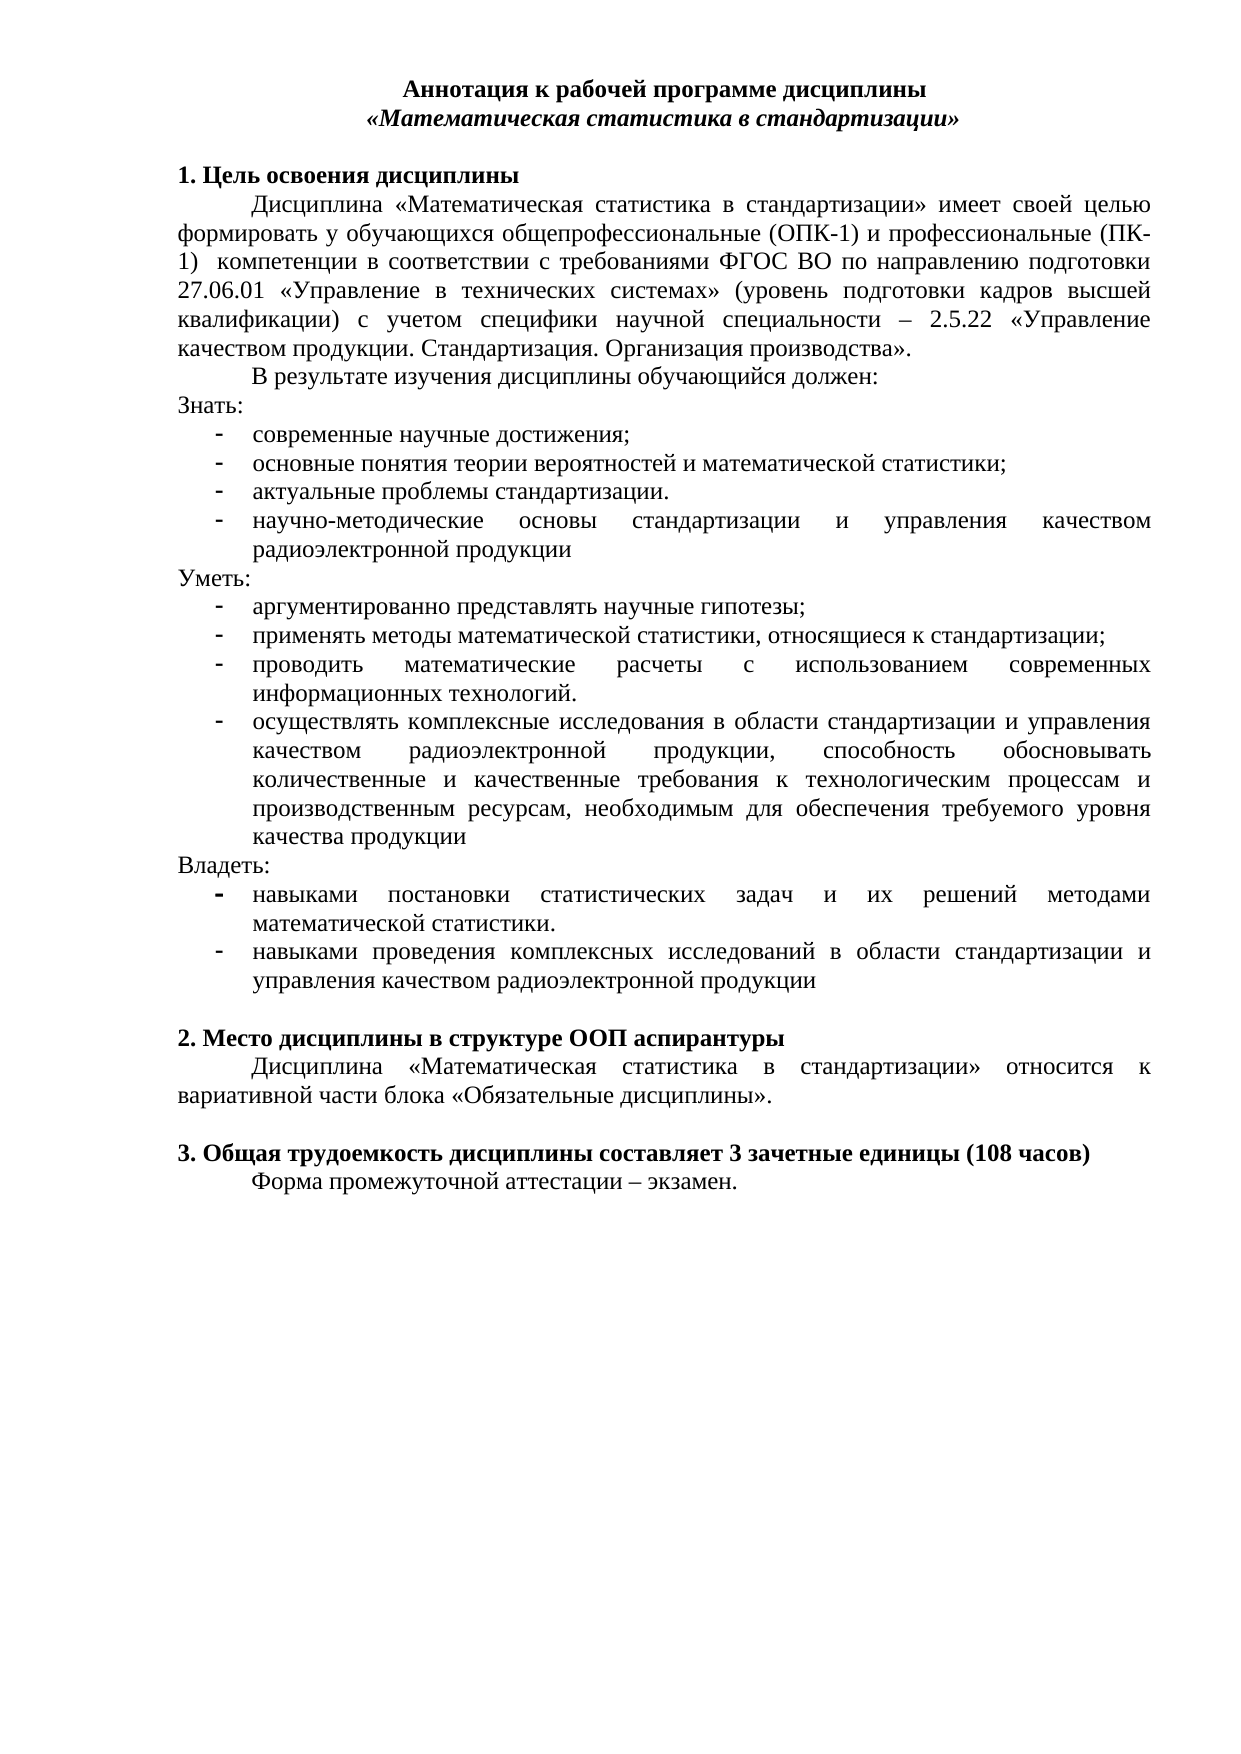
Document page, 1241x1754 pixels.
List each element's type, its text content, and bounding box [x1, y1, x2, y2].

text Владеть: [177, 850, 1152, 879]
text «Математическая статистика в стандартизации» [177, 103, 1152, 131]
list основные понятия теории вероятностей и математической статистики; [215, 448, 1152, 476]
list актуальные проблемы стандартизации. [215, 476, 1152, 505]
list научно-методические основы стандартизации и управления качеством радиоэлектронной продукции [215, 505, 1152, 563]
text 3. Общая трудоемкость дисциплины составляет 3 зачетные единицы (108 часов) [177, 1138, 1152, 1166]
list навыками постановки статистических задач и их решений методами математической статистики. [215, 879, 1152, 936]
list применять методы математической статистики, относящиеся к стандартизации; [215, 620, 1152, 649]
list современные научные достижения; [215, 419, 1152, 448]
text Уметь: [177, 563, 1152, 591]
list проводить математические расчеты с использованием современных информационных технологий. [215, 649, 1152, 706]
text Аннотация к рабочей программе дисциплины [177, 74, 1152, 103]
text В результате изучения дисциплины обучающийся должен: [177, 361, 1152, 390]
list навыками проведения комплексных исследований в области стандартизации и управления качеством радиоэлектронной продукции [215, 936, 1152, 994]
list осуществлять комплексные исследования в области стандартизации и управления качеством радиоэлектронной продукции, способность обосновывать количественные и качественные требования к технологическим процессам и производственным ресурсам, необходимым для обеспечения требуемого уровня качества продукции [215, 706, 1152, 850]
text Дисциплина «Математическая статистика в стандартизации» относится к вариативной части блока «Обязательные дисциплины». [177, 1051, 1152, 1109]
text Знать: [177, 390, 1152, 419]
list аргументированно представлять научные гипотезы; [215, 591, 1152, 620]
text 1. Цель освоения дисциплины [177, 160, 1152, 189]
text Форма промежуточной аттестации – экзамен. [177, 1166, 1152, 1195]
text Дисциплина «Математическая статистика в стандартизации» имеет своей целью формировать у обучающихся общепрофессиональные (ОПК-1) и профессиональные (ПК-1) компетенции в соответствии с требованиями ФГОС ВО по направлению подготовки 27.06.01 «Управление в технических системах» (уровень подготовки кадров высшей квалификации) с учетом специфики научной специальности – 2.5.22 «Управление качеством продукции. Стандартизация. Организация производства». [177, 189, 1152, 361]
text 2. Место дисциплины в структуре ООП аспирантуры [177, 1023, 1152, 1051]
